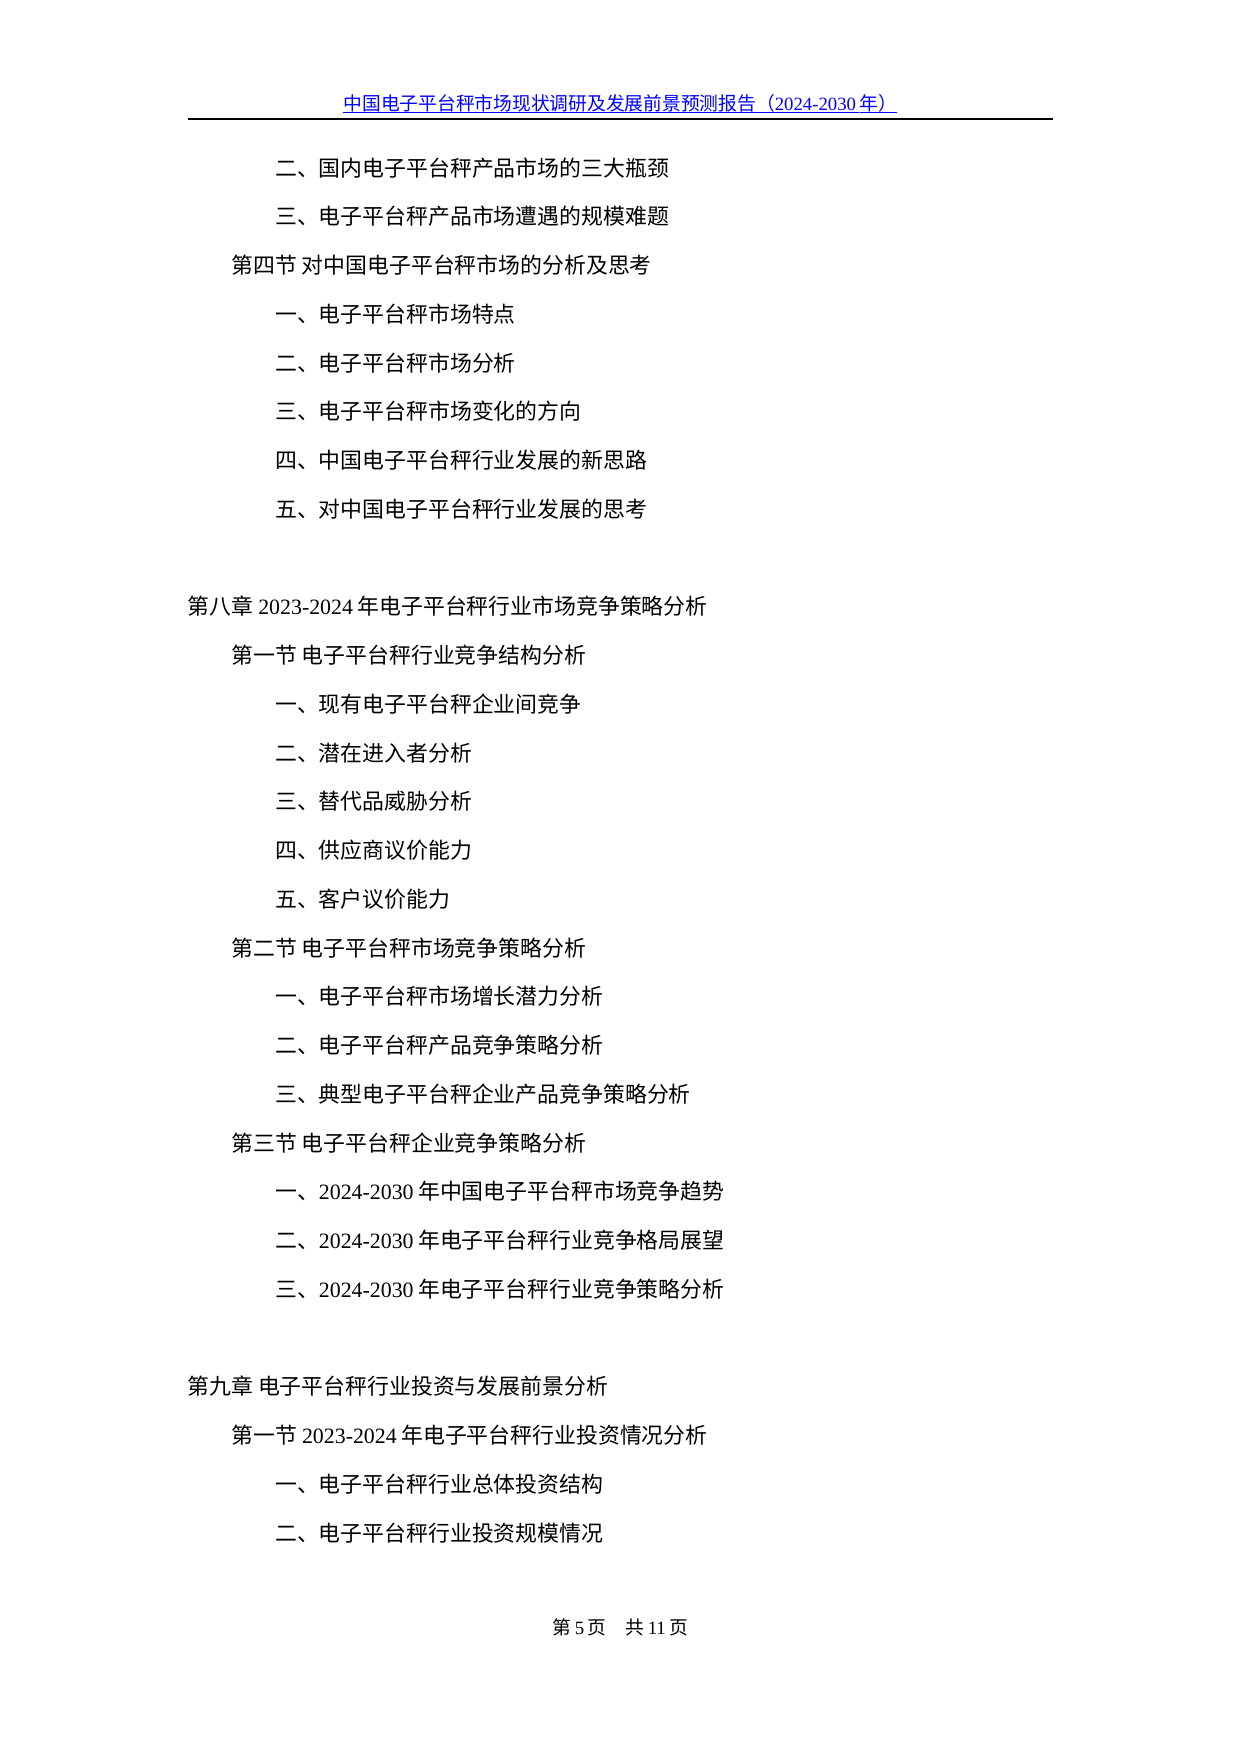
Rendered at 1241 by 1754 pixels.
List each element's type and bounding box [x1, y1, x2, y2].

text [187, 150, 1053, 1548]
